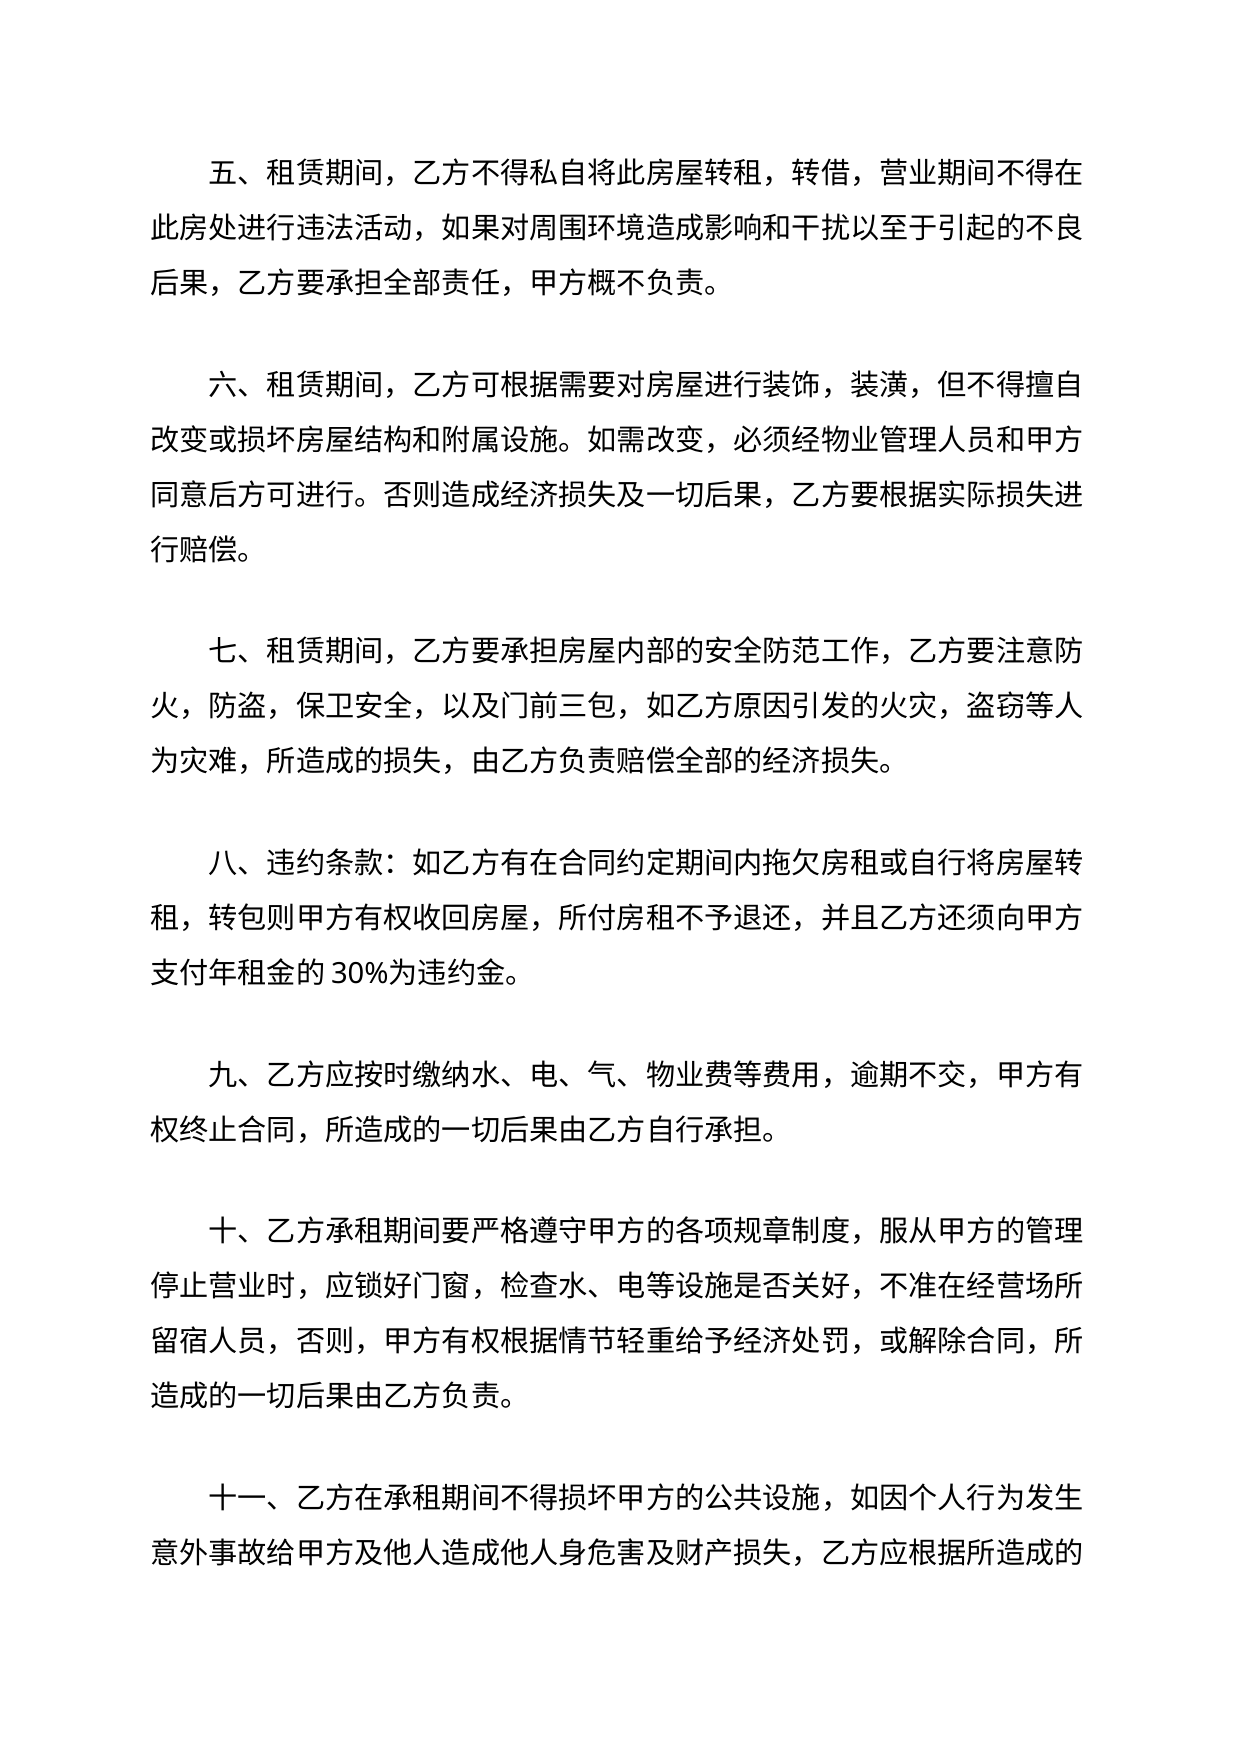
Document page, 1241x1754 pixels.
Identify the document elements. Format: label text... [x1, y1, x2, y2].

text 七、租赁期间，乙方要承担房屋内部的安全防范工作，乙方要注意防火，防盗，保卫安全，以及门前三包，如乙方原因引发的火灾，盗窃等人为灾难，所造成的损失，由乙方负责赔偿全部的经济损失。 [150, 628, 1090, 780]
text 九、乙方应按时缴纳水、电、气、物业费等费用，逾期不交，甲方有权终止合同，所造成的一切后果由乙方自行承担。 [150, 1051, 1090, 1148]
text 八、违约条款：如乙方有在合同约定期间内拖欠房租或自行将房屋转租，转包则甲方有权收回房屋，所付房租不予退还，并且乙方还须向甲方支付年租金的30%为违约金。 [150, 839, 1090, 992]
text 六、租赁期间，乙方可根据需要对房屋进行装饰，装潢，但不得擅自改变或损坏房屋结构和附属设施。如需改变，必须经物业管理人员和甲方同意后方可进行。否则造成经济损失及一切后果，乙方要根据实际损失进行赔偿。 [150, 362, 1090, 568]
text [150, 1474, 1090, 1572]
text 十、乙方承租期间要严格遵守甲方的各项规章制度，服从甲方的管理停止营业时，应锁好门窗，检查水、电等设施是否关好，不准在经营场所留宿人员，否则，甲方有权根据情节轻重给予经济处罚，或解除合同，所造成的一切后果由乙方负责。 [150, 1208, 1090, 1415]
text 五、租赁期间，乙方不得私自将此房屋转租，转借，营业期间不得在此房处进行违法活动，如果对周围环境造成影响和干扰以至于引起的不良后果，乙方要承担全部责任，甲方概不负责。 [150, 150, 1090, 302]
